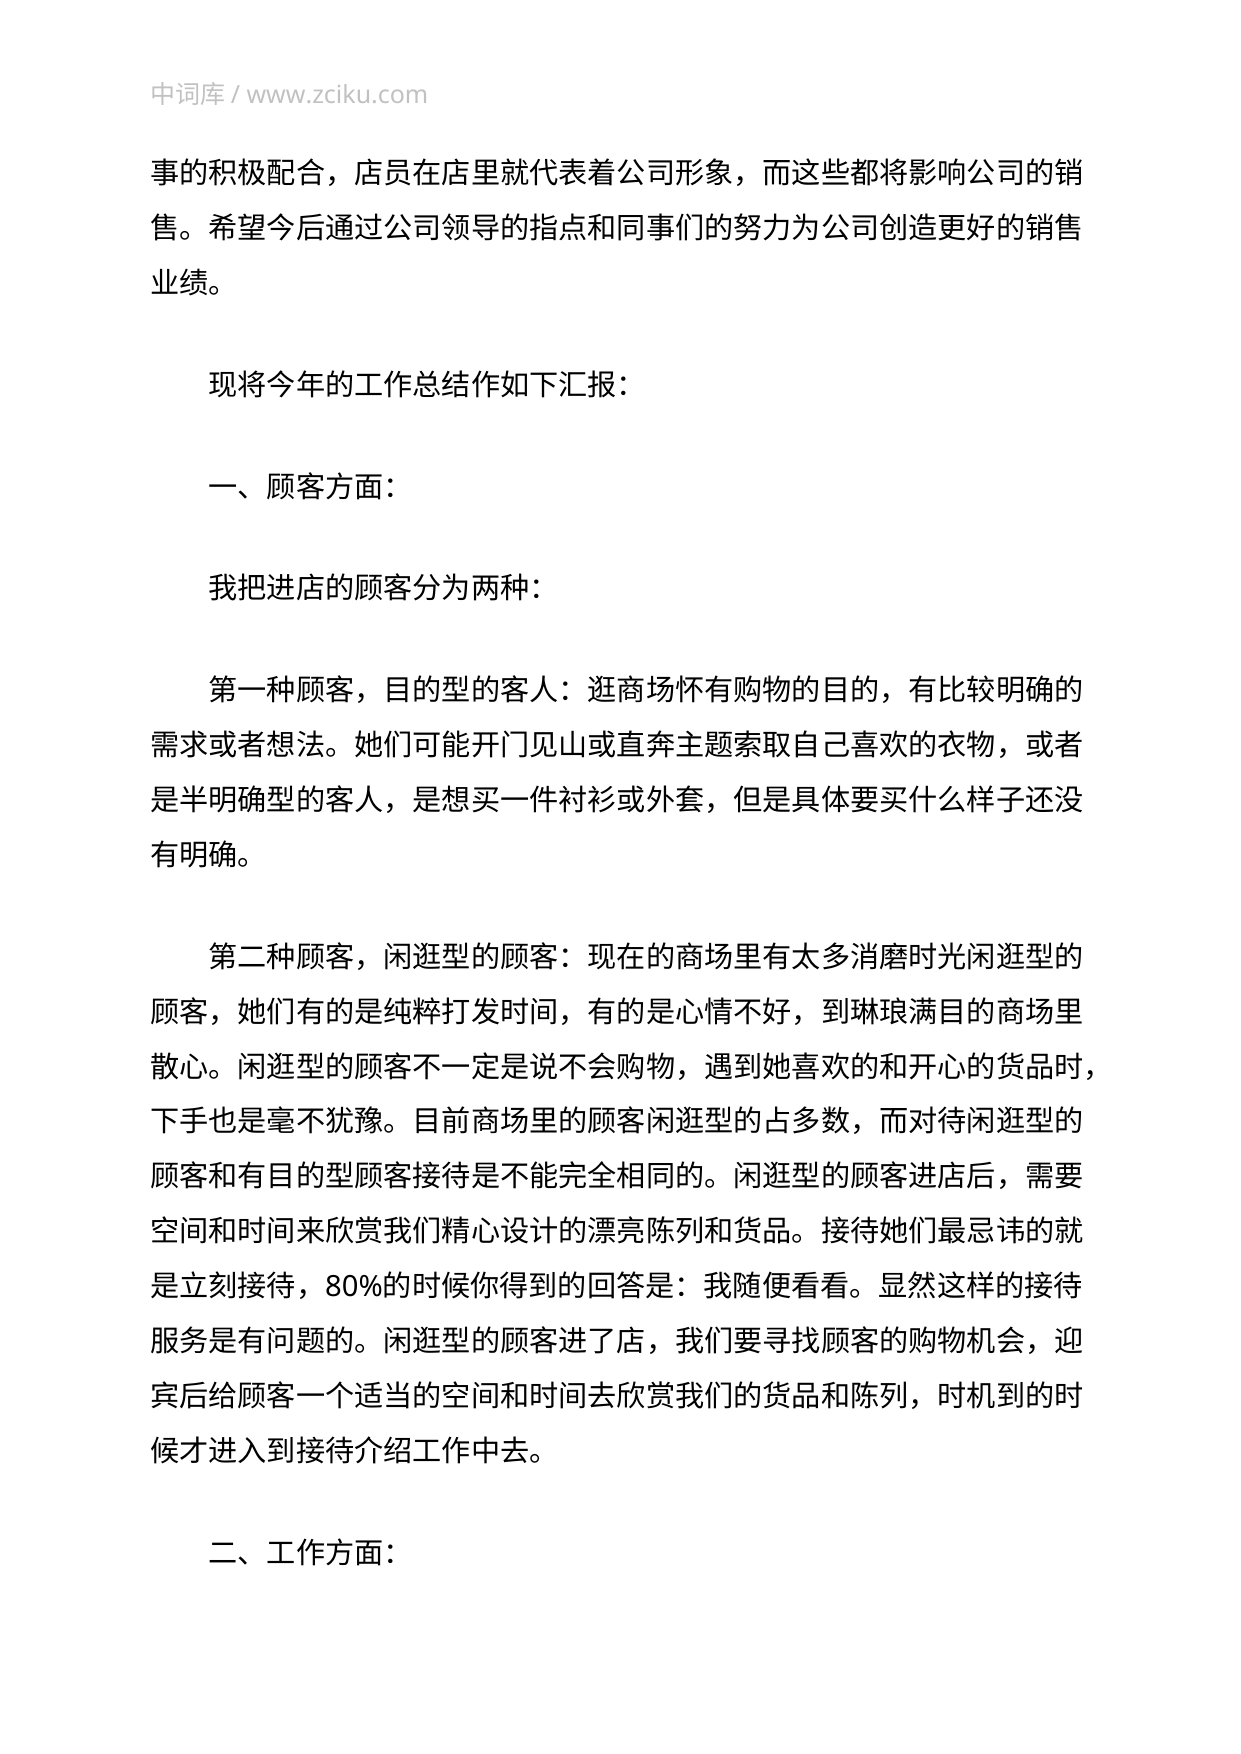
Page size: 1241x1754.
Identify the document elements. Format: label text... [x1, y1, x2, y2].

text 二、工作方面： [150, 1529, 1090, 1572]
text 我把进店的顾客分为两种： [150, 565, 1090, 607]
text 一、顾客方面： [150, 463, 1090, 506]
text 第二种顾客，闲逛型的顾客：现在的商场里有太多消磨时光闲逛型的顾客，她们有的是纯粹打发时间，有的是心情不好，到琳琅满目的商场里散心。闲逛型的顾客不一定是说不会购物，遇到她喜欢的和开心的货品时，下手也是毫不犹豫。目前商场里的顾客闲逛型的占多数，而对待闲逛型的顾客和有目的型顾客接待是不能完全相同的。闲逛型的顾客进店后，需要空间和时间来欣赏我们精心设计的漂亮陈列和货品。接待她们最忌讳的就是立刻接待，80%的时候你得到的回答是：我随便看看。显然这样的接待服务是有问题的。闲逛型的顾客进了店，我们要寻找顾客的购物机会，迎宾后给顾客一个适当的空间和时间去欣赏我们的货品和陈列，时机到的时候才进入到接待介绍工作中去。 [150, 933, 1090, 1470]
text 现将今年的工作总结作如下汇报： [150, 362, 1090, 404]
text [150, 150, 1090, 302]
text 第一种顾客，目的型的客人：逛商场怀有购物的目的，有比较明确的需求或者想法。她们可能开门见山或直奔主题索取自己喜欢的衣物，或者是半明确型的客人，是想买一件衬衫或外套，但是具体要买什么样子还没有明确。 [150, 667, 1090, 874]
